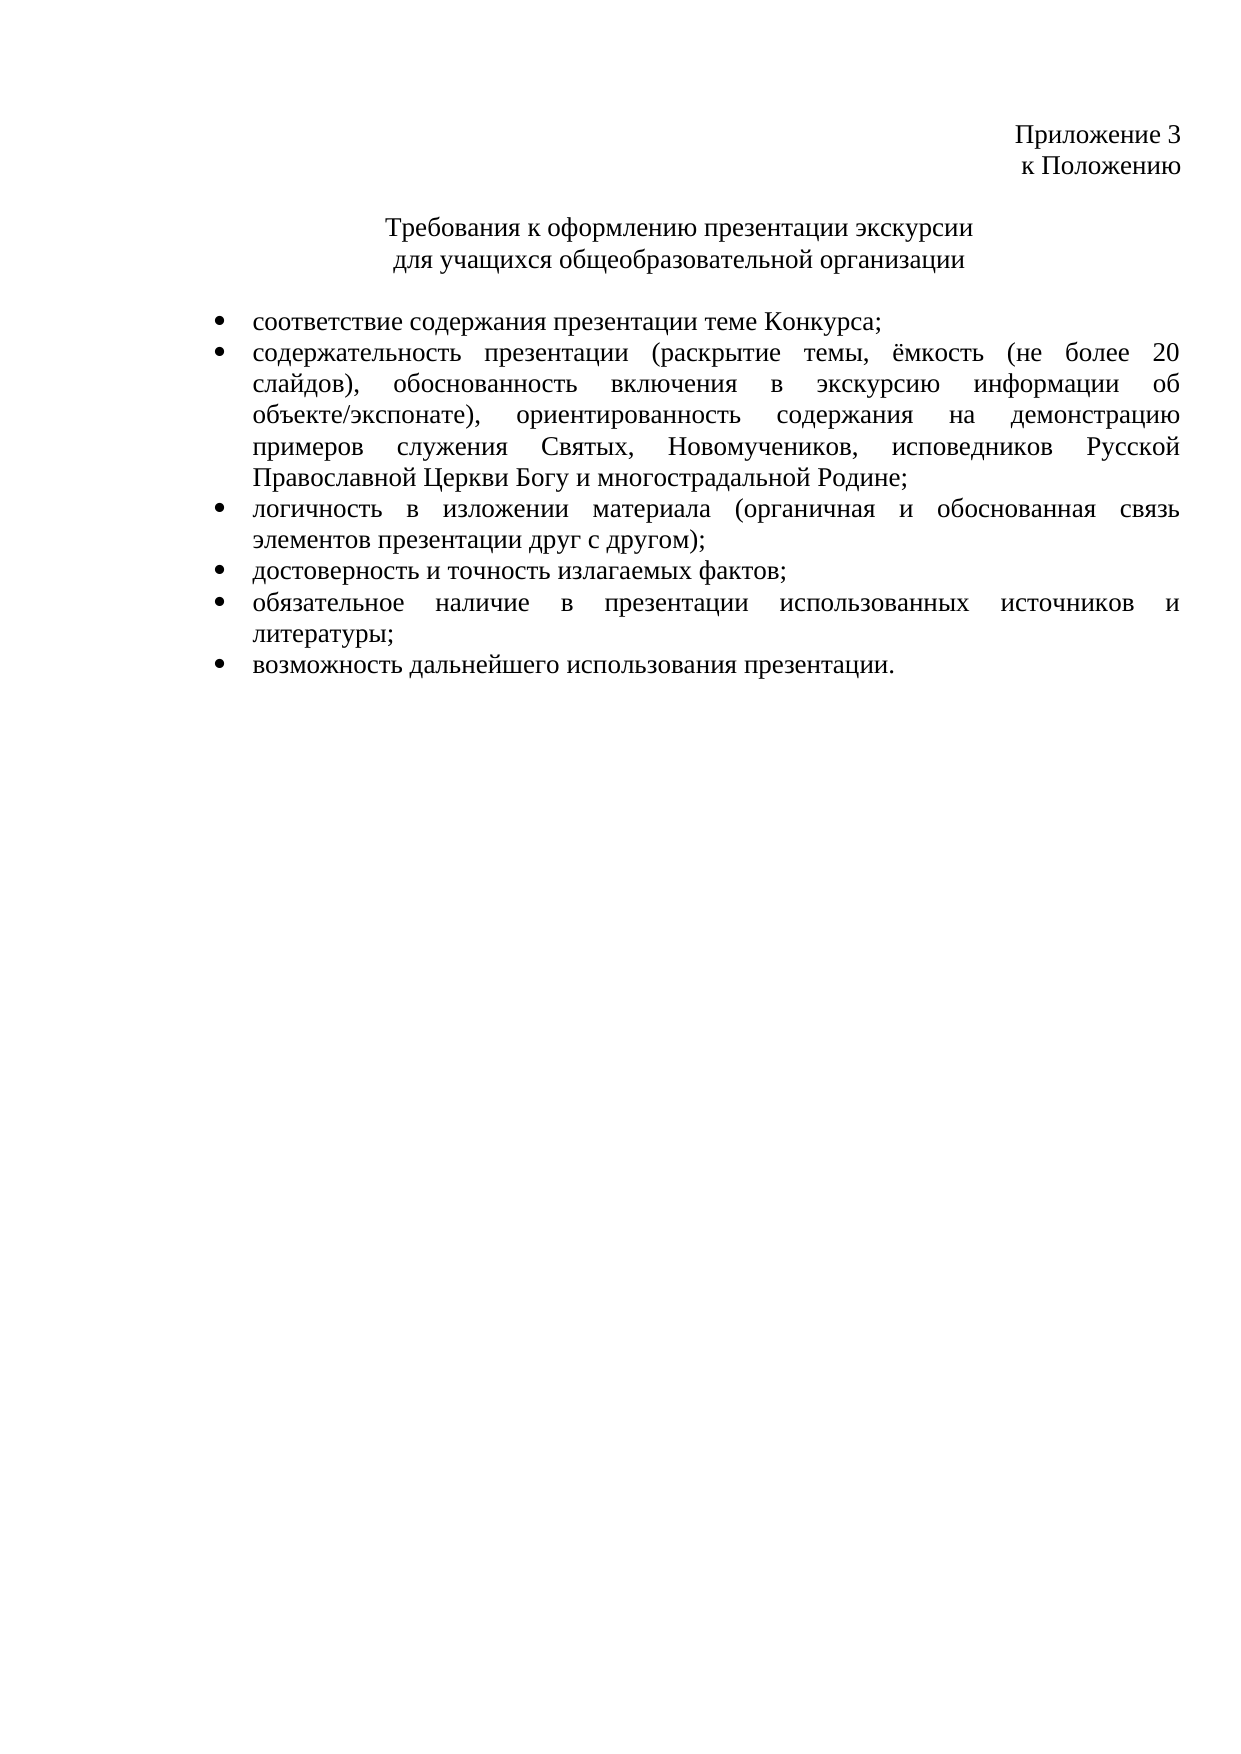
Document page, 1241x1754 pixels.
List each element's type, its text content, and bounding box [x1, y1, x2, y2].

list возможность дальнейшего использования презентации. [215, 648, 1181, 679]
list соответствие содержания презентации теме Конкурса; [215, 305, 1181, 336]
list логичность в изложении материала (органичная и обоснованная связь элементов презентации друг с другом); [215, 492, 1181, 554]
list содержательность презентации (раскрытие темы, ёмкость (не более 20 слайдов), обоснованность включения в экскурсию информации об объекте/экспонате), ориентированность содержания на демонстрацию примеров служения Святых, Новомучеников, исповедников Русской Православной Церкви Богу и многострадальной Родине; [215, 336, 1181, 492]
list достоверность и точность излагаемых фактов; [215, 554, 1181, 586]
text к Положению [177, 149, 1181, 180]
text Требования к оформлению презентации экскурсии [177, 212, 1181, 243]
list обязательное наличие в презентации использованных источников и литературы; [215, 586, 1181, 648]
text Приложение 3 [177, 118, 1181, 149]
text для учащихся общеобразовательной организации [177, 243, 1181, 274]
